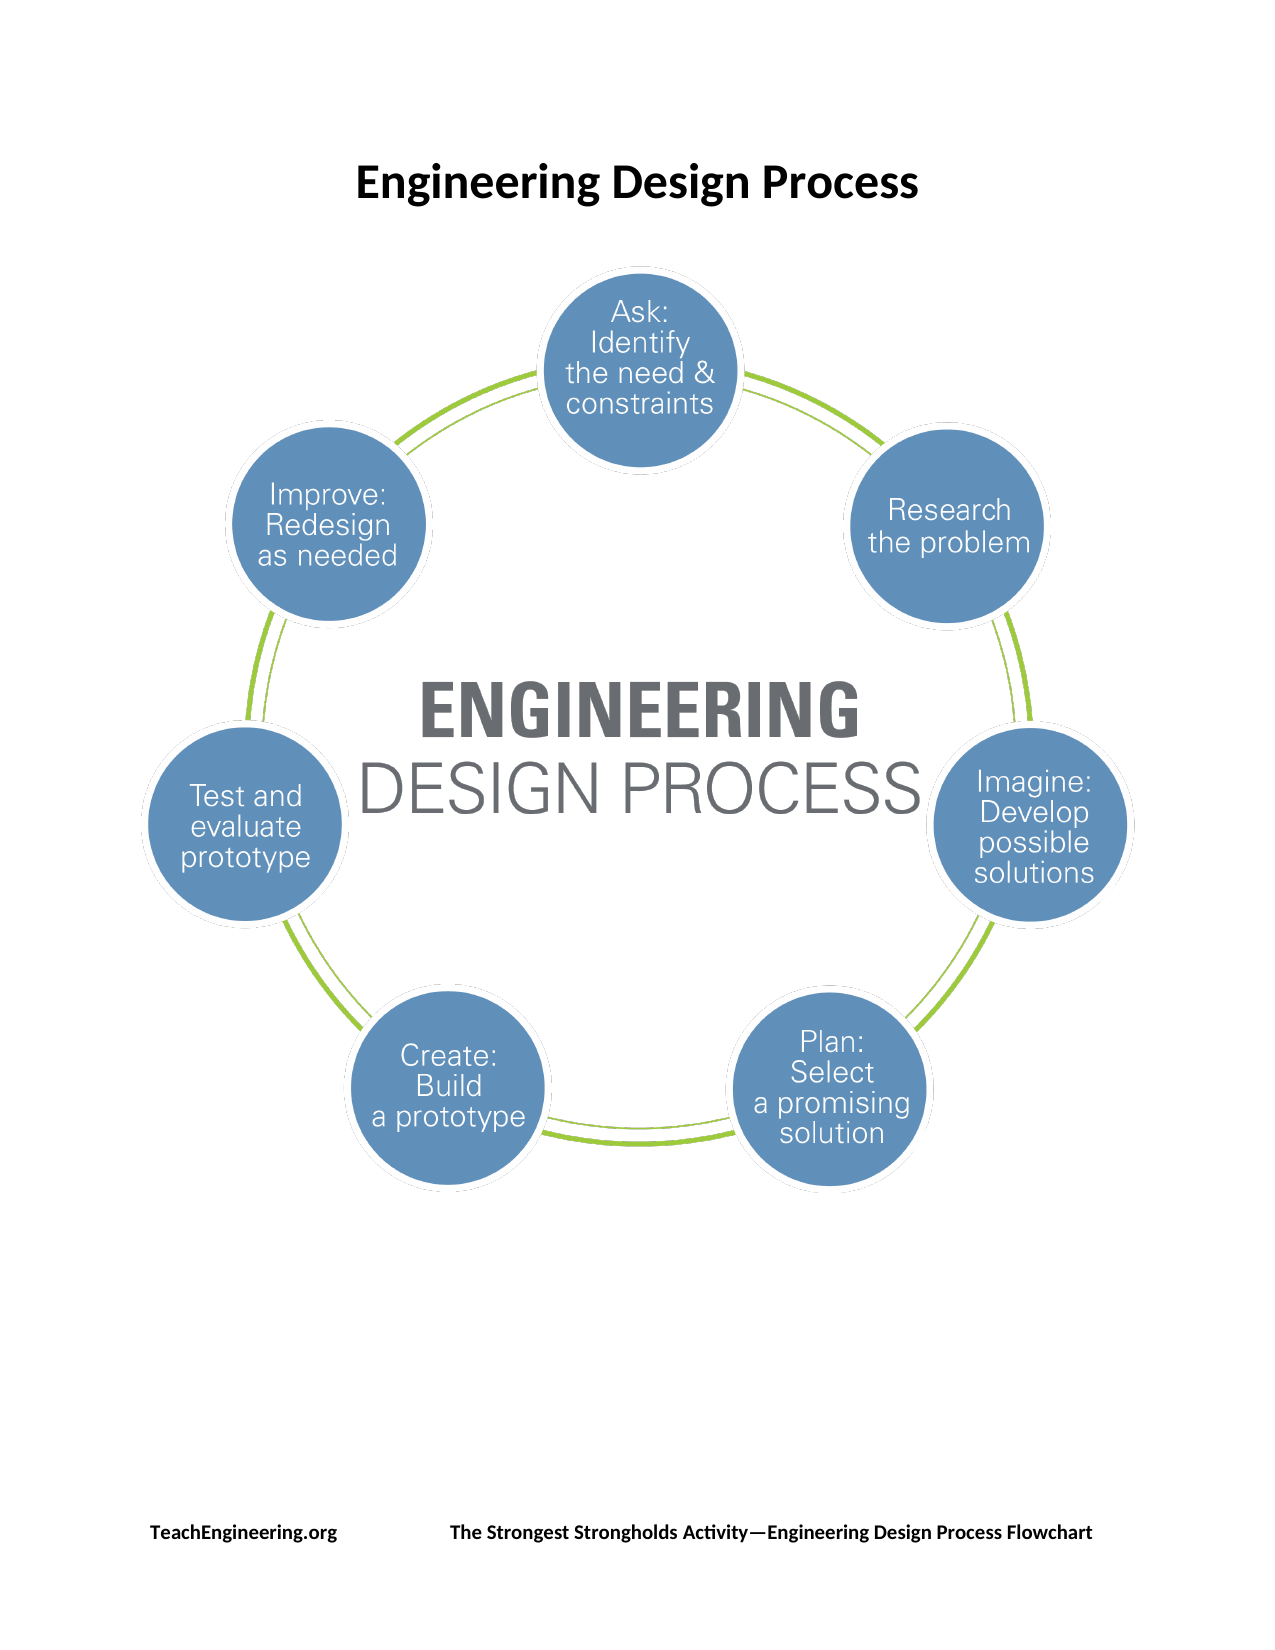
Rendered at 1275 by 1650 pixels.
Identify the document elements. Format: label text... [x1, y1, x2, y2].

picture [133, 261, 1140, 1191]
text Engineering Design Process [150, 150, 1125, 211]
